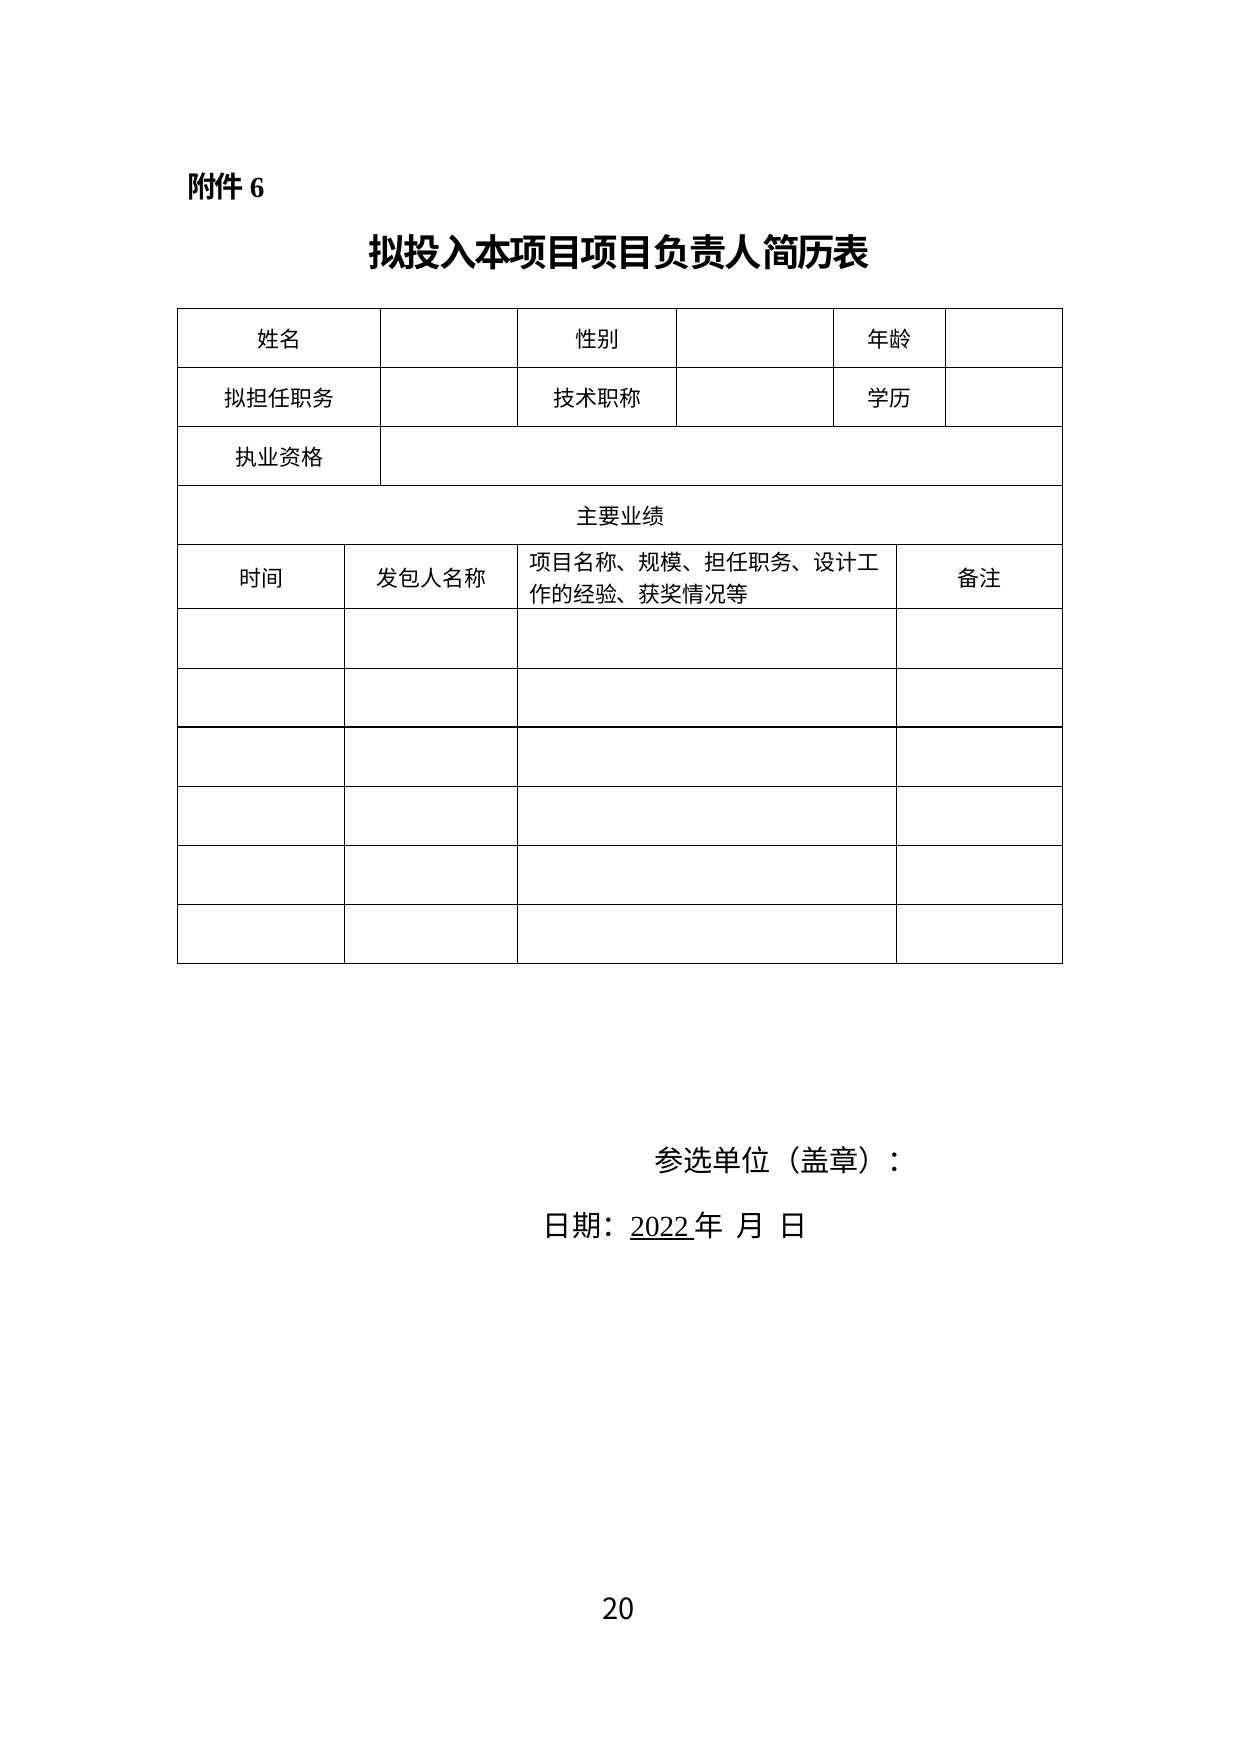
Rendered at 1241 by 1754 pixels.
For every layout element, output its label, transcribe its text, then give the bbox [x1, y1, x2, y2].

table_cell [345, 905, 517, 963]
table_cell [897, 846, 1062, 904]
table_cell [518, 669, 896, 726]
text 参选单位（盖章）： [187, 1126, 994, 1191]
table_cell 发包人名称 [345, 545, 517, 608]
text 附件6 [187, 153, 1053, 218]
table_cell [518, 609, 896, 667]
table_cell [345, 846, 517, 904]
table_cell [897, 669, 1062, 726]
text 拟投入本项目项目负责人简历表 [187, 218, 1053, 283]
table_header 性别 [518, 309, 676, 367]
table_cell 执业资格 [178, 427, 380, 485]
table_cell [178, 728, 344, 786]
table_cell [345, 609, 517, 667]
table_cell [897, 787, 1062, 844]
table_cell 主要业绩 [178, 486, 1062, 544]
table_header 年龄 [834, 309, 945, 367]
table_header [946, 309, 1062, 367]
table_cell [518, 905, 896, 963]
table_cell 技术职称 [518, 368, 676, 426]
text 日期：2022年 月 日 [187, 1191, 959, 1256]
table_cell [178, 905, 344, 963]
table_cell [897, 728, 1062, 786]
table_cell 项目名称、规模、担任职务、设计工作的经验、获奖情况等 [518, 545, 896, 608]
table_cell [345, 787, 517, 844]
table_header [381, 309, 517, 367]
table_cell 时间 [178, 545, 344, 608]
table_cell [897, 609, 1062, 667]
table_cell [518, 787, 896, 844]
table_cell [381, 427, 1062, 485]
table_header [677, 309, 833, 367]
table_cell [178, 609, 344, 667]
table_cell [178, 669, 344, 726]
table_cell [178, 846, 344, 904]
table_cell [345, 728, 517, 786]
table_cell [178, 787, 344, 844]
table_cell [345, 669, 517, 726]
table_cell [946, 368, 1062, 426]
table_header 姓名 [178, 309, 380, 367]
table_cell 学历 [834, 368, 945, 426]
table_cell [518, 728, 896, 786]
table_cell 拟担任职务 [178, 368, 380, 426]
table_cell [677, 368, 833, 426]
table_cell [381, 368, 517, 426]
table_cell 备注 [897, 545, 1062, 608]
table_cell [518, 846, 896, 904]
table_cell [897, 905, 1062, 963]
